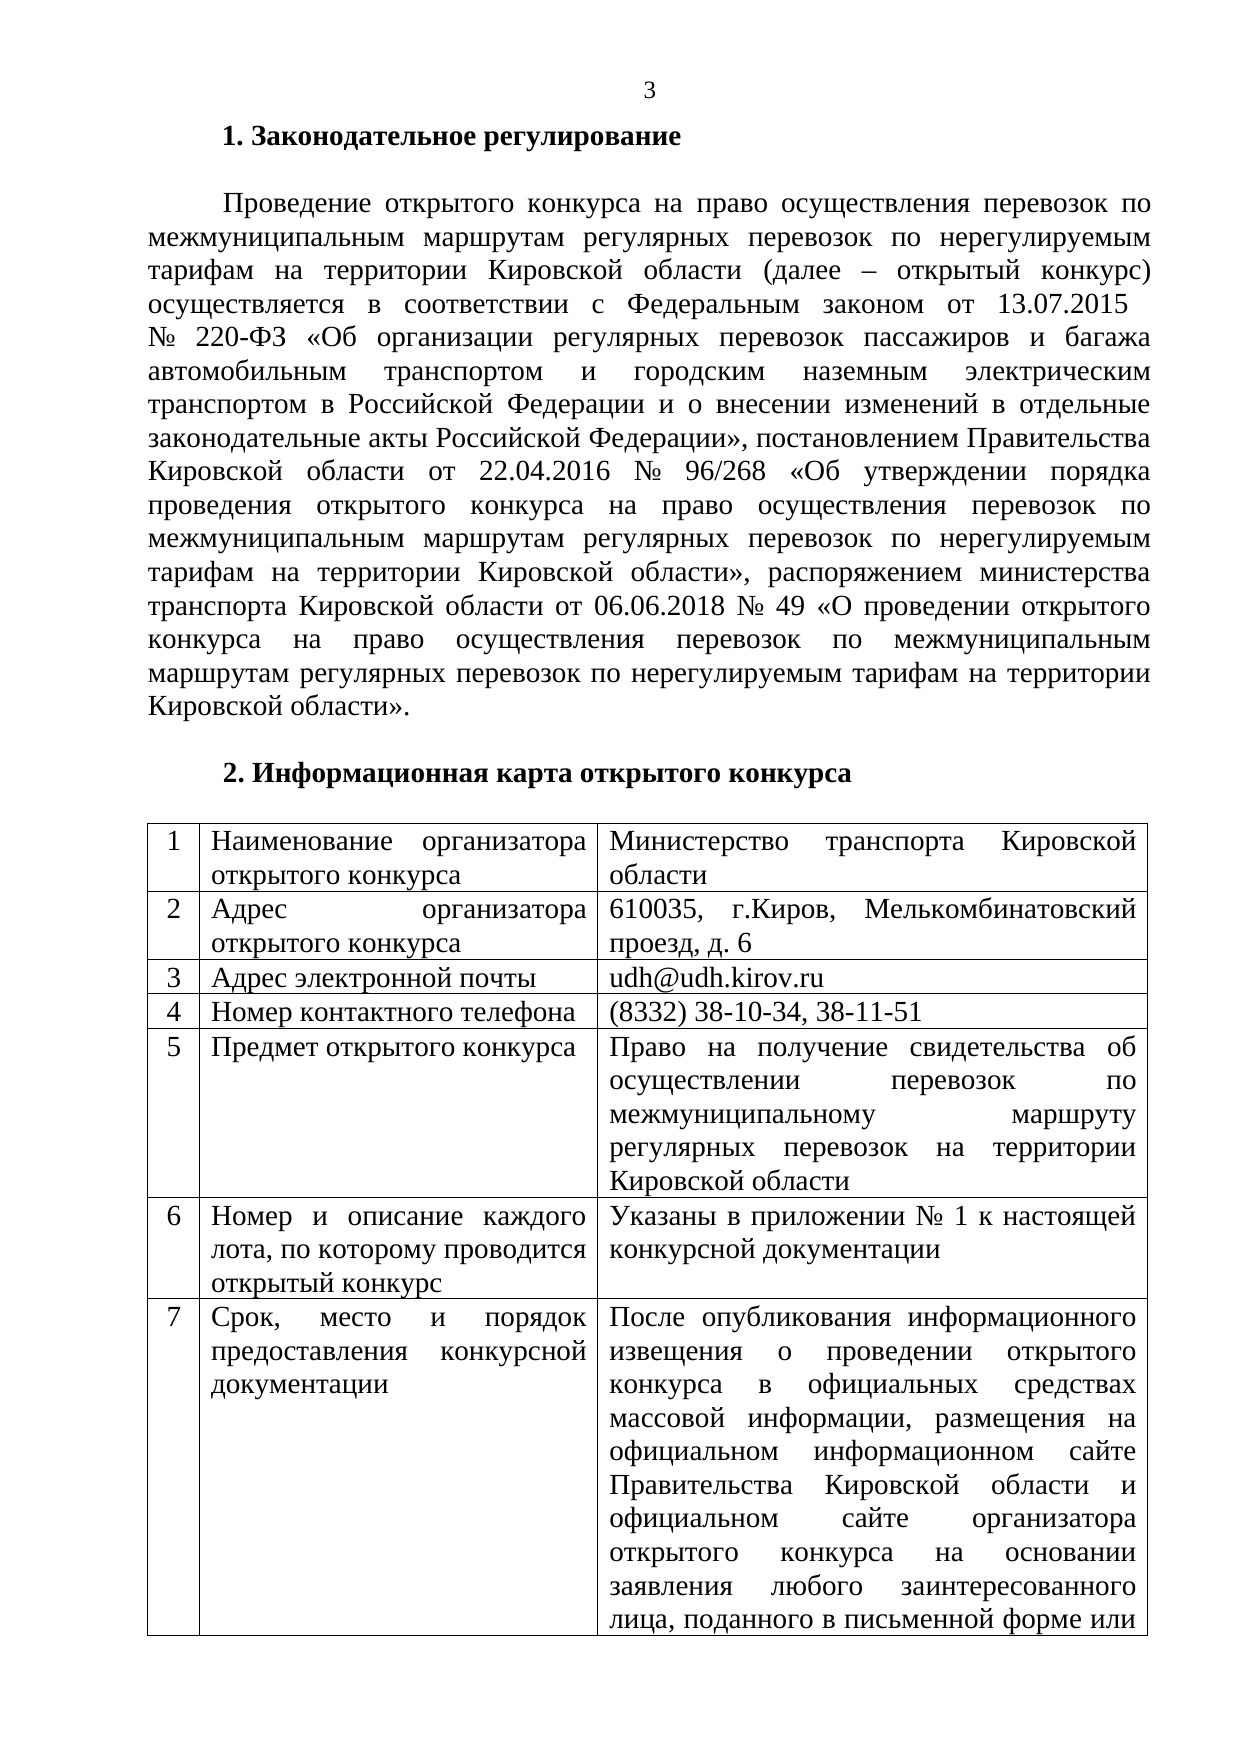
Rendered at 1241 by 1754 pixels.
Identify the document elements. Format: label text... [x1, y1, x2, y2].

table_cell Адрес электронной почты [200, 960, 597, 993]
table_cell udh@udh.kirov.ru [598, 960, 1147, 993]
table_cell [598, 1299, 1147, 1635]
table_header 1 [148, 824, 199, 891]
text 1. Законодательное регулирование [148, 118, 1152, 152]
table_cell Номер и описание каждого лота, по которому проводится открытый конкурс [200, 1198, 597, 1298]
table_cell Предмет открытого конкурса [200, 1029, 597, 1197]
table_cell 5 [148, 1029, 199, 1197]
table_header Министерство транспорта Кировской области [598, 824, 1147, 891]
table_cell .Киров, Мелькомбинатовский проезд, д. 6 [598, 892, 1147, 959]
table_cell Номер контактного телефона [200, 994, 597, 1028]
table_header Наименование организатора открытого конкурса [200, 824, 597, 891]
list 2. Информационная карта открытого конкурса [148, 755, 1152, 789]
table_cell 6 [148, 1198, 199, 1298]
table_cell Указаны в приложении № 1 к настоящей конкурсной документации [598, 1198, 1147, 1298]
table_cell Адрес организатора открытого конкурса [200, 892, 597, 959]
table_cell 7 [148, 1299, 199, 1635]
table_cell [200, 1299, 597, 1635]
table_cell (8332) 38-10-34, 38-11-51 [598, 994, 1147, 1028]
table_cell 4 [148, 994, 199, 1028]
table_cell Право на получение свидетельства об осуществлении перевозок по межмуниципальному маршруту регулярных перевозок на территории Кировской области [598, 1029, 1147, 1197]
text Проведение открытого конкурса на право осуществления перевозок по межмуниципальным маршрутам регулярных перевозок по нерегулируемым тарифам на территории Кировской области (далее – открытый конкурс) осуществляется в соответствии с Федеральным законом от 13.07.2015 № 220-ФЗ «Об организации регулярных перевозок пассажиров и багажа автомобильным транспортом и городским наземным электрическим транспортом в Российской Федерации и о внесении изменений в отдельные законодательные акты Российской Федерации», постановлением Правительства Кировской области от 22.04.2016 № 96/268 «Об утверждении порядка проведения открытого конкурса на право осуществления перевозок по межмуниципальным маршрутам регулярных перевозок по нерегулируемым тарифам на территории Кировской области», распоряжением министерства транспорта Кировской области от 06.06.2018 № 49 «О проведении открытого конкурса на право осуществления перевозок по межмуниципальным маршрутам регулярных перевозок по нерегулируемым тарифам на территории Кировской области». [148, 185, 1152, 722]
table_cell 2 [148, 892, 199, 959]
table_cell 3 [148, 960, 199, 993]
